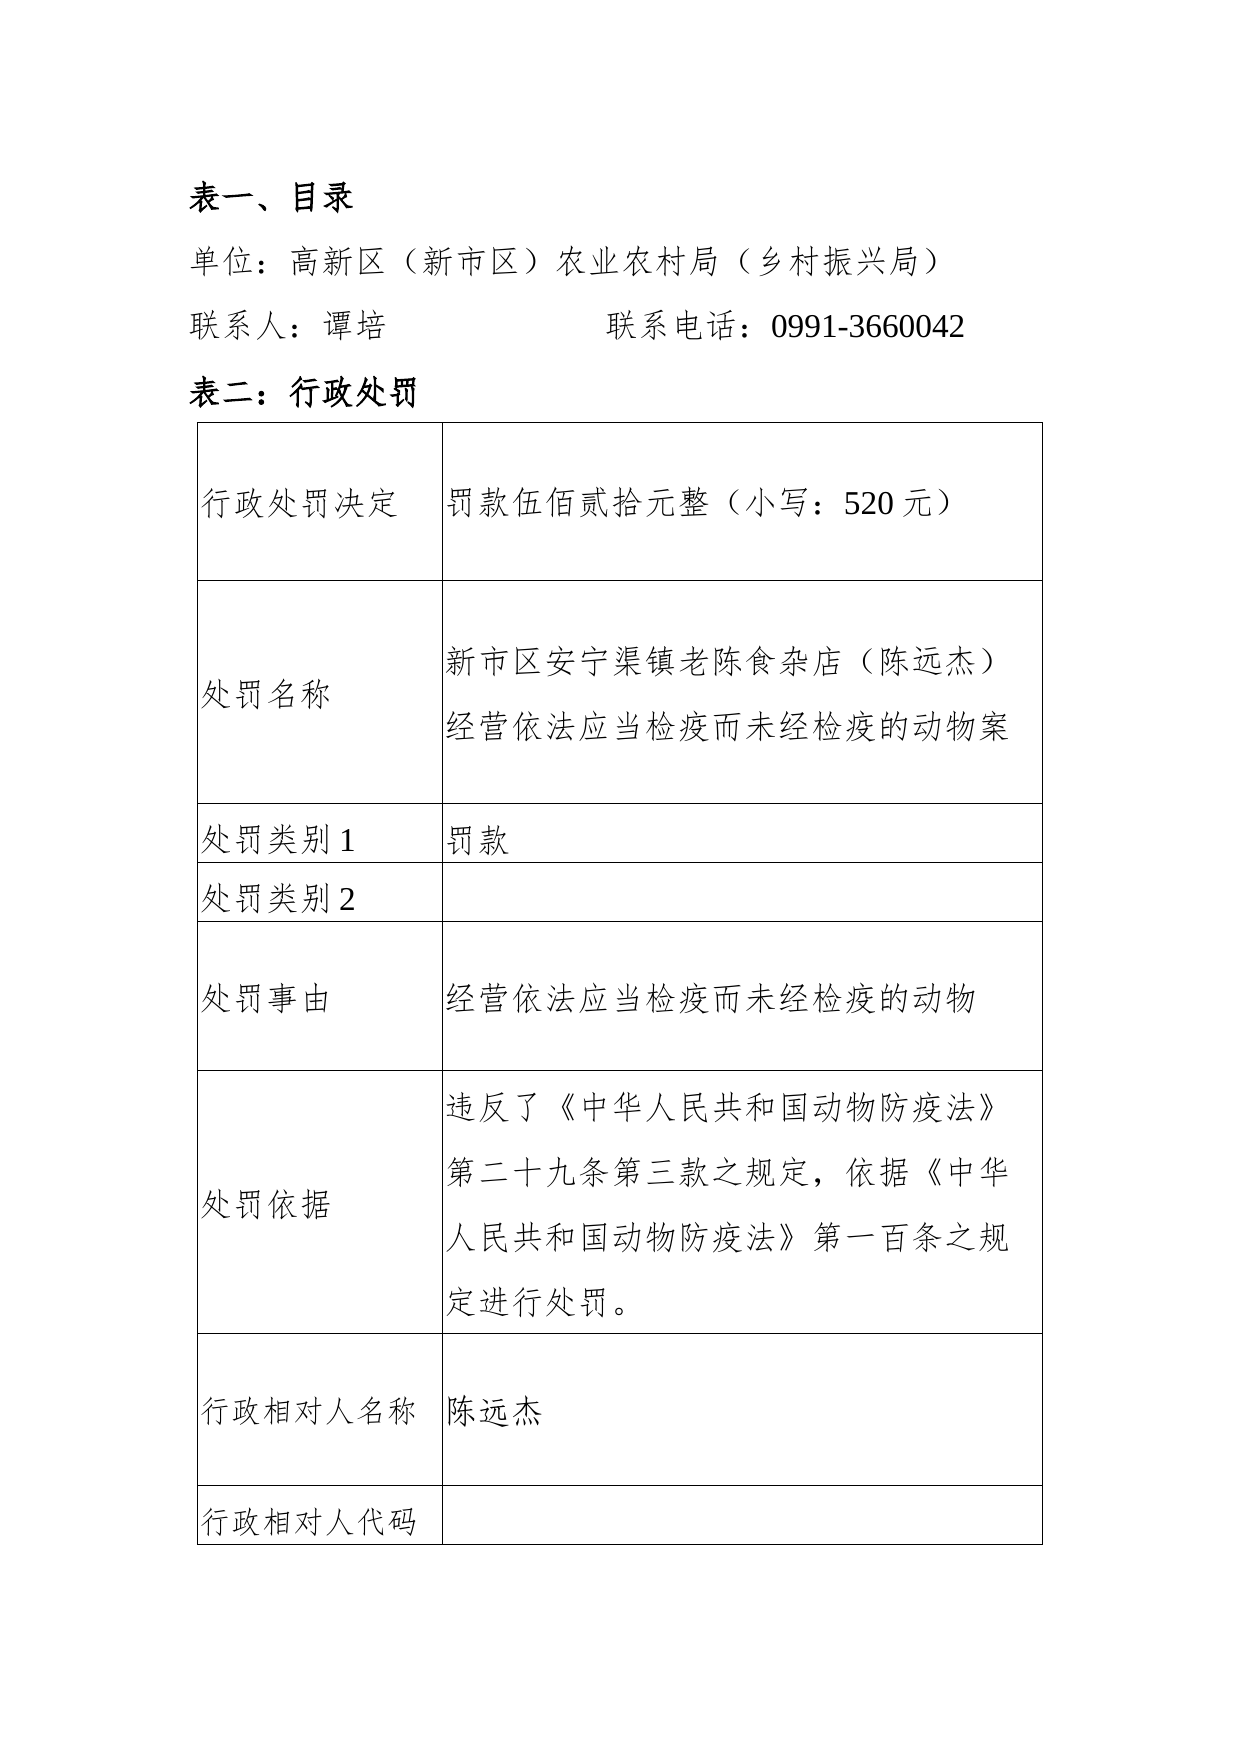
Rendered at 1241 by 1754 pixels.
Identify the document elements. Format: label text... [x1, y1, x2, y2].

table_cell 行政相对人代码 [198, 1486, 442, 1544]
table_cell 处罚类别1 [198, 804, 442, 862]
text 单位：高新区（新市区）农业农村局（乡村振兴局） [187, 227, 1053, 292]
table_cell [443, 863, 1042, 921]
text 联系人：谭培 联系电话：0991-3660042 [187, 292, 1053, 357]
table_header 罚款伍佰贰拾元整（小写：520元） [443, 423, 1042, 579]
table_cell 经营依法应当检疫而未经检疫的动物 [443, 922, 1042, 1070]
table_cell 处罚类别2 [198, 863, 442, 921]
table_cell 处罚事由 [198, 922, 442, 1070]
table_cell 处罚依据 [198, 1071, 442, 1333]
table_cell 行政相对人名称 [198, 1334, 442, 1484]
table_cell 违反了《中华人民共和国动物防疫法》第二十九条第三款之规定，依据《中华人民共和国动物防疫法》第一百条之规定进行处罚。 [443, 1071, 1042, 1333]
table_header 行政处罚决定 [198, 423, 442, 579]
text 表二：行政处罚 [187, 357, 1053, 422]
table_cell 新市区安宁渠镇老陈食杂店（陈远杰）经营依法应当检疫而未经检疫的动物案 [443, 581, 1042, 803]
table_cell 陈远杰 [443, 1334, 1042, 1484]
table_cell 处罚名称 [198, 581, 442, 803]
table_cell 罚款 [443, 804, 1042, 862]
table_cell [443, 1486, 1042, 1544]
text 表一、目录 [187, 162, 1053, 227]
